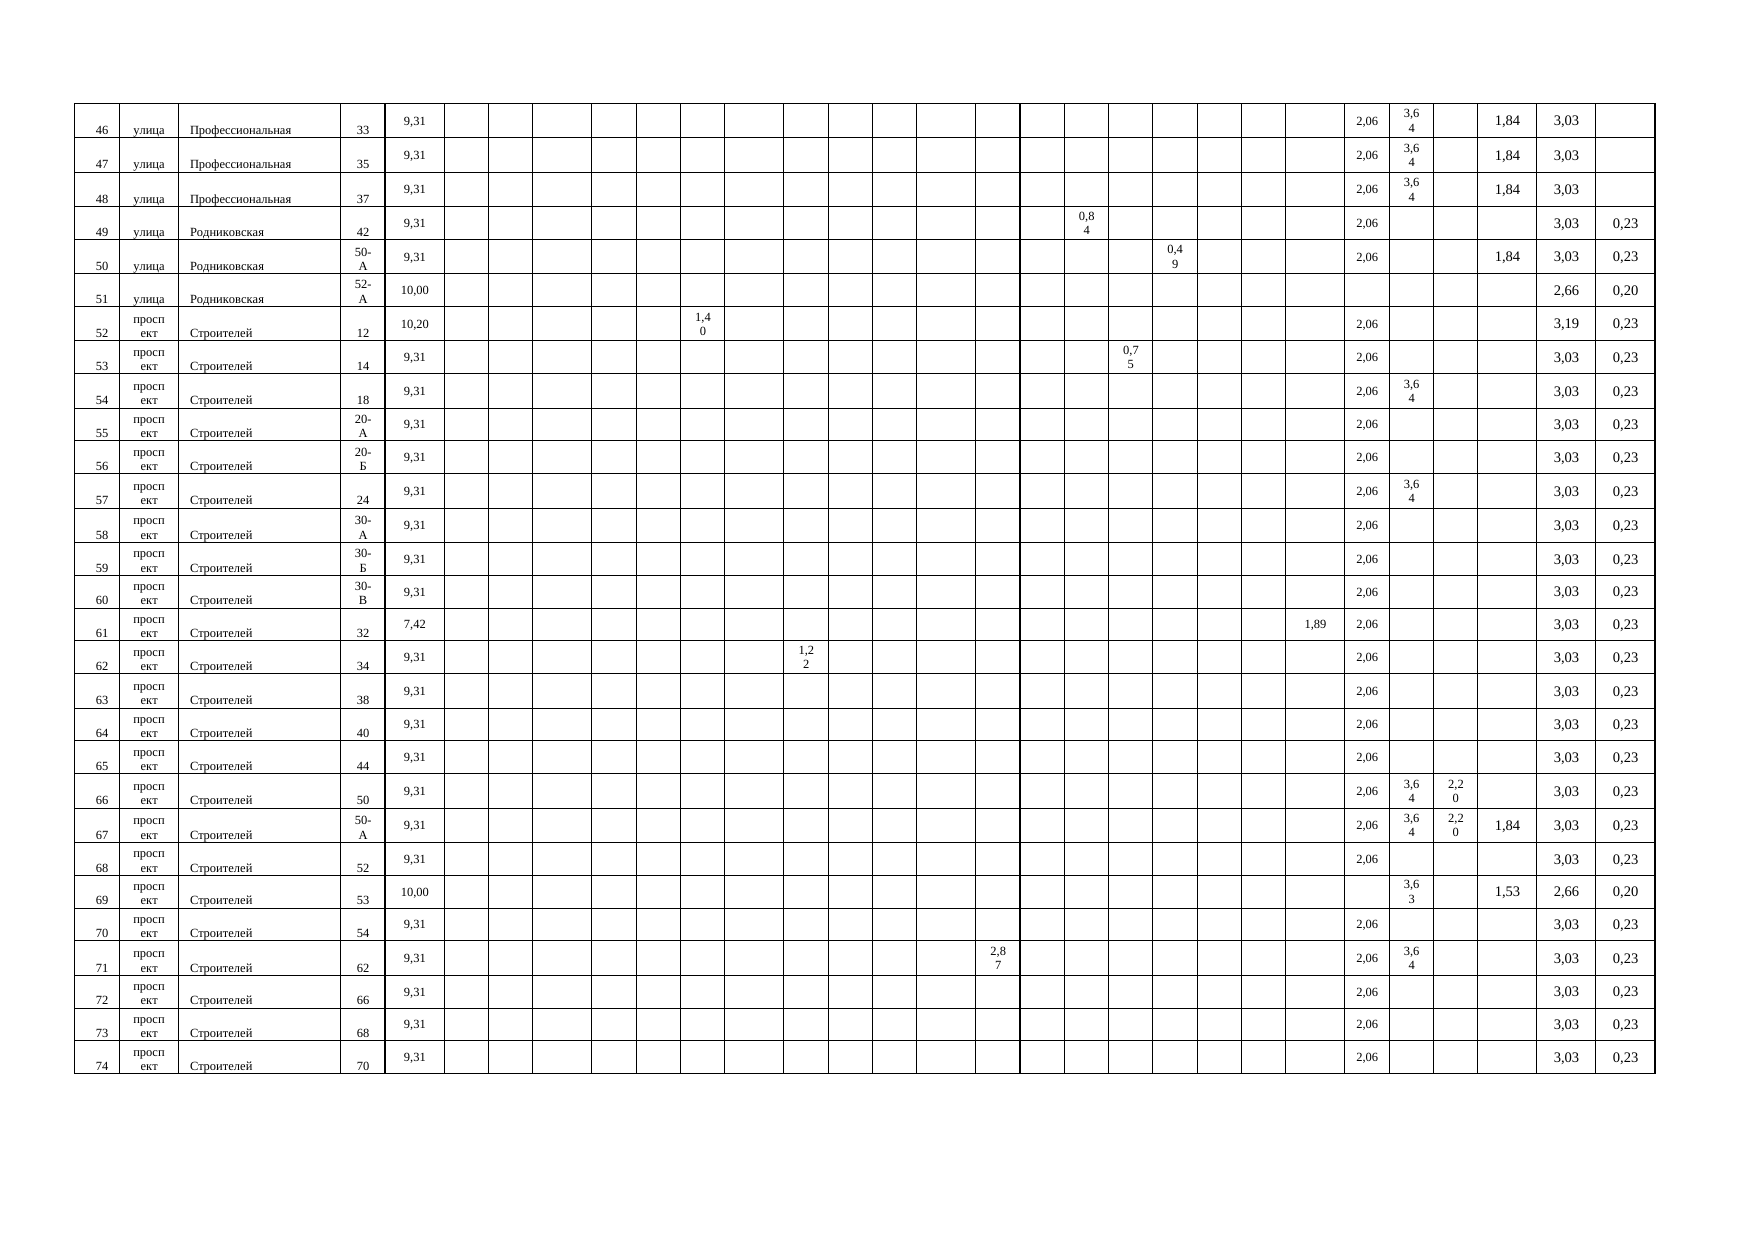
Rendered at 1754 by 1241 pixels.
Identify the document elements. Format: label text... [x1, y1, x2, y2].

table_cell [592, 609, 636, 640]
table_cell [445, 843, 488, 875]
table_cell 37 [341, 173, 384, 206]
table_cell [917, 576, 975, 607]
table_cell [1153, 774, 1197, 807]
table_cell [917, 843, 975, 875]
table_cell [681, 274, 724, 306]
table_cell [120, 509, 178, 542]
table_cell [445, 374, 488, 407]
table_cell [1153, 207, 1197, 239]
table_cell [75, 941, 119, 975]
table_cell [1109, 138, 1152, 172]
table_cell [445, 441, 488, 473]
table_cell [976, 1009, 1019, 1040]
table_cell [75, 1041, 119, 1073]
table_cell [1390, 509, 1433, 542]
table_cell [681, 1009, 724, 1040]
table_cell [873, 240, 916, 273]
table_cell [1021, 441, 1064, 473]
table_cell [873, 341, 916, 373]
table_cell [1390, 409, 1433, 440]
table_cell [1242, 104, 1285, 137]
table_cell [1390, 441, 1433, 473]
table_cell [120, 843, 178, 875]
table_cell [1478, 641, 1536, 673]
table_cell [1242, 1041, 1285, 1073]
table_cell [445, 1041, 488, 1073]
table_cell [489, 240, 532, 273]
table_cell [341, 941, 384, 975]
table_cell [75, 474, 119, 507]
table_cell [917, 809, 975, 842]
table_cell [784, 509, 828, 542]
table_cell [976, 104, 1019, 137]
table_cell [445, 173, 488, 206]
table_cell 9,31 [386, 173, 444, 206]
table_cell [1242, 274, 1285, 306]
table_cell Строителей [179, 307, 340, 340]
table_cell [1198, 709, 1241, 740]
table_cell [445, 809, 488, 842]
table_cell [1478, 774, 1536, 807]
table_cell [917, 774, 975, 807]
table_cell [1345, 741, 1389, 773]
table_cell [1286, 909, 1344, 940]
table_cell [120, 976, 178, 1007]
table_cell [1065, 341, 1108, 373]
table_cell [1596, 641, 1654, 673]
table_cell [1286, 173, 1344, 206]
table_cell [1198, 409, 1241, 440]
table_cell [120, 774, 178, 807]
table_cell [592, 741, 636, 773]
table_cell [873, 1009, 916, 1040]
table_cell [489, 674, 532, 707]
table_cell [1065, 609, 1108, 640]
table_cell [1434, 307, 1477, 340]
table_cell [1198, 207, 1241, 239]
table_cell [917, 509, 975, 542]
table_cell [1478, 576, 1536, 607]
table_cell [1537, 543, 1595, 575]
table_cell [725, 374, 783, 407]
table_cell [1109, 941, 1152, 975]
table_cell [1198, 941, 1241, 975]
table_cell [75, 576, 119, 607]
table_cell [976, 274, 1019, 306]
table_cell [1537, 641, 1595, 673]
table_cell [489, 274, 532, 306]
table_cell 0,23 [1596, 409, 1654, 440]
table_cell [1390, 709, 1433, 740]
table_cell 49 [75, 207, 119, 239]
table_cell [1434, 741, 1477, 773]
table_cell [917, 173, 975, 206]
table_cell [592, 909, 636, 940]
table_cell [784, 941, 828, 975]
table_cell [1478, 274, 1536, 306]
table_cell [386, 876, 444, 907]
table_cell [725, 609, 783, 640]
table_cell [1021, 409, 1064, 440]
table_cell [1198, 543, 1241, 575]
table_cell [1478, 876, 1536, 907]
table_cell [533, 409, 591, 440]
table_cell [873, 409, 916, 440]
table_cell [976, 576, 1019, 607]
table_cell [725, 307, 783, 340]
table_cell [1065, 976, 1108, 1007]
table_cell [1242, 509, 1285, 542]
table_cell [1021, 274, 1064, 306]
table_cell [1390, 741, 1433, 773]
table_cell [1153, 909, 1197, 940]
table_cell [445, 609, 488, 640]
table_cell [1109, 104, 1152, 137]
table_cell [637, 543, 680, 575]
table_cell 35 [341, 138, 384, 172]
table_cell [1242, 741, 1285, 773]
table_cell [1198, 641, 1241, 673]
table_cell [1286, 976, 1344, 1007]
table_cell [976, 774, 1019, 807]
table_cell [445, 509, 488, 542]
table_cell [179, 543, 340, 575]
table_cell [1286, 409, 1344, 440]
table_cell [489, 374, 532, 407]
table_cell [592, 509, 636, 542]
table_cell [489, 341, 532, 373]
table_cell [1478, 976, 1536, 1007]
table_cell 18 [341, 374, 384, 407]
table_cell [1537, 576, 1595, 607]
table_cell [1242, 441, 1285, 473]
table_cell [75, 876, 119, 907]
table_cell [1065, 138, 1108, 172]
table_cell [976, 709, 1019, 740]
table_cell 3,64 [1390, 173, 1433, 206]
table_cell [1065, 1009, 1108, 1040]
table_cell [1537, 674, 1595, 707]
table_cell [873, 374, 916, 407]
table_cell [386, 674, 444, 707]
table_cell [489, 138, 532, 172]
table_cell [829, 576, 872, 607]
table_cell [489, 173, 532, 206]
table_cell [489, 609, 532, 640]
table_cell [1434, 274, 1477, 306]
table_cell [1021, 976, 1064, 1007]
table_cell [489, 207, 532, 239]
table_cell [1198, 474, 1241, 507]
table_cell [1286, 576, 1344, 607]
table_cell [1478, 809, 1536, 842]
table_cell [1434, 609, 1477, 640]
table_cell 3,03 [1537, 374, 1595, 407]
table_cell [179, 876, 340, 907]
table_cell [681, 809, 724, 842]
table_cell Родниковская [179, 240, 340, 273]
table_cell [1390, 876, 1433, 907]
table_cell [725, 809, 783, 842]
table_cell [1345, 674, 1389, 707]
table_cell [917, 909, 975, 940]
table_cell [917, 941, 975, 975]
table_cell [1286, 274, 1344, 306]
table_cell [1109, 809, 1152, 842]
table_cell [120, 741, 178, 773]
table_cell 9,31 [386, 374, 444, 407]
table_cell [592, 240, 636, 273]
table_cell [1390, 341, 1433, 373]
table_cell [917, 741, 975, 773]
table_cell [1242, 138, 1285, 172]
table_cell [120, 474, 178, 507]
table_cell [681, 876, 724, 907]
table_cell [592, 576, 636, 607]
table_cell [637, 173, 680, 206]
table_cell [637, 207, 680, 239]
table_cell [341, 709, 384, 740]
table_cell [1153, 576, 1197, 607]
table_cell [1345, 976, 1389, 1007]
table_cell 0,75 [1109, 341, 1152, 373]
table_cell 52 [75, 307, 119, 340]
table_cell [829, 173, 872, 206]
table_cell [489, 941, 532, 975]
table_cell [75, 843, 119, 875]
table_cell [784, 138, 828, 172]
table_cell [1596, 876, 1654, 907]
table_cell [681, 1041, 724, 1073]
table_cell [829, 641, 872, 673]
table_cell [1021, 374, 1064, 407]
table_cell 3,03 [1537, 341, 1595, 373]
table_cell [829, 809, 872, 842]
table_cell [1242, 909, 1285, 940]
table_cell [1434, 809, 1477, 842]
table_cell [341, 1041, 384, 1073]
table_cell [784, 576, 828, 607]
table_cell [1153, 274, 1197, 306]
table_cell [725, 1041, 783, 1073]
table_cell [592, 207, 636, 239]
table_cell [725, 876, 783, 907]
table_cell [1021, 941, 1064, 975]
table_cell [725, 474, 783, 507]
table_cell [917, 240, 975, 273]
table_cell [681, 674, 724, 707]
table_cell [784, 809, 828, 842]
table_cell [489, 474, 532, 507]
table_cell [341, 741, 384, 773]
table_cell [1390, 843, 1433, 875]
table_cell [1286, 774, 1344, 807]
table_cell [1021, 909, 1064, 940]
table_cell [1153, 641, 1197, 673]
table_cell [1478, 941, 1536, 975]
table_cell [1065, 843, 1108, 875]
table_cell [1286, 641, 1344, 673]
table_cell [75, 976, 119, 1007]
table_cell [1021, 207, 1064, 239]
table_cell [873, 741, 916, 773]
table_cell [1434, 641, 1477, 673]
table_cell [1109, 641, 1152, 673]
table_cell [592, 307, 636, 340]
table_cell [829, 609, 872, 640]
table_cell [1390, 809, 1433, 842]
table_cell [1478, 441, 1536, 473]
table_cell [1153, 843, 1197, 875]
table_cell 9,31 [386, 409, 444, 440]
table_cell [1198, 173, 1241, 206]
table_cell [1242, 307, 1285, 340]
table_cell 51 [75, 274, 119, 306]
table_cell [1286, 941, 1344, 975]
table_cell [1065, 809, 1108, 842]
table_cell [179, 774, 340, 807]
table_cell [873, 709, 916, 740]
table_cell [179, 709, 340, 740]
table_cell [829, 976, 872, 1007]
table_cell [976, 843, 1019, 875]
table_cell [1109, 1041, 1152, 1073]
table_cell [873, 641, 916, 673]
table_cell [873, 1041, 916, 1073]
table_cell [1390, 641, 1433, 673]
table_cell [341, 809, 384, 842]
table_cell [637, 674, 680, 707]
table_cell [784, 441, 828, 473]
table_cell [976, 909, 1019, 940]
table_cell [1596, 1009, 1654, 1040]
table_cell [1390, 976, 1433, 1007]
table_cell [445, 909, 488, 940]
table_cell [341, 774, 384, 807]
table_cell [1596, 138, 1654, 172]
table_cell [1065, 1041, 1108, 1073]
table_cell [1153, 104, 1197, 137]
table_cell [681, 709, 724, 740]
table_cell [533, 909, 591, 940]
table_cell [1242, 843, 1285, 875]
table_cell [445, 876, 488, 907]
table_cell [533, 307, 591, 340]
table_cell [784, 409, 828, 440]
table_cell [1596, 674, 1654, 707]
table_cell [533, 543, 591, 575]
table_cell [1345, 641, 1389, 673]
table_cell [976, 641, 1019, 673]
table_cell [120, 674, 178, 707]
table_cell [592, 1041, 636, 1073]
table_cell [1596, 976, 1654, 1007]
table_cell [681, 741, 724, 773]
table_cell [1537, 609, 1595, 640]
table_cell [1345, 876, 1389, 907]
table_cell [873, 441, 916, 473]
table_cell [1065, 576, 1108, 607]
table_cell 52-А [341, 274, 384, 306]
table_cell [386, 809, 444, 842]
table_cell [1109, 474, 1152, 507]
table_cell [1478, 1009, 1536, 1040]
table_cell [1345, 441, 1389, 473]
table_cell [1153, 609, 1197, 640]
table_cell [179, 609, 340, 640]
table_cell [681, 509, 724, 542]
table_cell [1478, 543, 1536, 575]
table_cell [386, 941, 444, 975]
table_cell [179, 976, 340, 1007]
table_cell [1153, 409, 1197, 440]
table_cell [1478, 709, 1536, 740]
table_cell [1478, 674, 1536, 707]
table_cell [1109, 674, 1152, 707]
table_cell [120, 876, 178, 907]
table_cell [829, 240, 872, 273]
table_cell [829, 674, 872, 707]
table_cell [445, 104, 488, 137]
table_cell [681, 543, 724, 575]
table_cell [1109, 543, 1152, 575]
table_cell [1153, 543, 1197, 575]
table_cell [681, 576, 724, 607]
table_cell 0,49 [1153, 240, 1197, 273]
table_cell [784, 341, 828, 373]
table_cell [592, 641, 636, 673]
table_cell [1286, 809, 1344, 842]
table_cell [917, 138, 975, 172]
table_cell [1109, 173, 1152, 206]
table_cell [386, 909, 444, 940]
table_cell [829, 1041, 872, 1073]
table_cell 9,31 [386, 341, 444, 373]
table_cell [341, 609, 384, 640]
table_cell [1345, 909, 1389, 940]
table_cell 2,66 [1537, 274, 1595, 306]
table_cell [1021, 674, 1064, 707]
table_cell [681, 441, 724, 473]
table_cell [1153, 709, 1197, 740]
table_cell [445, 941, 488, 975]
table_cell [1065, 409, 1108, 440]
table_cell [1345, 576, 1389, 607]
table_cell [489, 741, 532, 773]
table_cell [445, 409, 488, 440]
table_cell 9,31 [386, 207, 444, 239]
table_cell [725, 409, 783, 440]
table_cell [725, 341, 783, 373]
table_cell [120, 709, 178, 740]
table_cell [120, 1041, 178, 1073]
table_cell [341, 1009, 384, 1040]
table_cell [1109, 409, 1152, 440]
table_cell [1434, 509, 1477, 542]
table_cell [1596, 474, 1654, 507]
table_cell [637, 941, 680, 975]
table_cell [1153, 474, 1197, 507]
table_cell 2,06 [1345, 207, 1389, 239]
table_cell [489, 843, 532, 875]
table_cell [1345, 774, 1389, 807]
table_cell [1596, 104, 1654, 137]
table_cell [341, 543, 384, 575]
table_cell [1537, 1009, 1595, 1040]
table_cell [681, 341, 724, 373]
table_cell [1390, 274, 1433, 306]
table_cell [873, 274, 916, 306]
table_cell [784, 374, 828, 407]
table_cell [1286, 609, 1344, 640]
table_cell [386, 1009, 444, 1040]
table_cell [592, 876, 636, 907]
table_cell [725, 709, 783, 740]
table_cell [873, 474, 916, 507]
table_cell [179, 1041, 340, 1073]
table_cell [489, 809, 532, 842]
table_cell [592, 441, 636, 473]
table_cell [1065, 374, 1108, 407]
table_cell [445, 240, 488, 273]
table_cell [1065, 104, 1108, 137]
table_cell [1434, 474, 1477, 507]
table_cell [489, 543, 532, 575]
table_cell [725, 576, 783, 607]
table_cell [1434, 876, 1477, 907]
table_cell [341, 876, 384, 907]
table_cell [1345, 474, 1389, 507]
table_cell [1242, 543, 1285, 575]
table_cell [1021, 240, 1064, 273]
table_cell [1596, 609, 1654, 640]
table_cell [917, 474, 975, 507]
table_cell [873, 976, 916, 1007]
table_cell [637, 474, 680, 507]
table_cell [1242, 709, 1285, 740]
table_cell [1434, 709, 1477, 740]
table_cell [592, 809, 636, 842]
table_cell [725, 274, 783, 306]
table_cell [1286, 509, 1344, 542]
table_cell [917, 274, 975, 306]
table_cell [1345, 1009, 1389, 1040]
table_cell [445, 138, 488, 172]
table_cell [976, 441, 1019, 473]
table_cell [976, 173, 1019, 206]
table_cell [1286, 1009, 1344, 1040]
table_cell [917, 341, 975, 373]
table_cell 3,03 [1537, 173, 1595, 206]
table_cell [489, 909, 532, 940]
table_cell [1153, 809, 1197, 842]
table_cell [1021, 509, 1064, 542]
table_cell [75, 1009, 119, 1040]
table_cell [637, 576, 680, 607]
table_cell Родниковская [179, 207, 340, 239]
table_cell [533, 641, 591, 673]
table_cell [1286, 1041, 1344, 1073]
table_cell [1390, 307, 1433, 340]
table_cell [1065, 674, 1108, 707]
table_cell [1434, 104, 1477, 137]
table_cell [489, 409, 532, 440]
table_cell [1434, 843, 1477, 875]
table_cell Строителей [179, 341, 340, 373]
table_cell [784, 240, 828, 273]
table_cell [681, 240, 724, 273]
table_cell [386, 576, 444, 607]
table_cell [1478, 409, 1536, 440]
table_cell [725, 173, 783, 206]
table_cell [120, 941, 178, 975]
table_cell 1,84 [1478, 173, 1536, 206]
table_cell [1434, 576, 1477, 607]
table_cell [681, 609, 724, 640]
table_cell [1434, 374, 1477, 407]
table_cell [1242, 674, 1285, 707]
table_cell [681, 374, 724, 407]
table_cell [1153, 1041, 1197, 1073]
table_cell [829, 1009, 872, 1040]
table_cell [1242, 207, 1285, 239]
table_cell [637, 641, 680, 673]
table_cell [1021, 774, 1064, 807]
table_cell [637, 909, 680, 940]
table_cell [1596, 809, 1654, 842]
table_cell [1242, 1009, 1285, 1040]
table_cell [445, 274, 488, 306]
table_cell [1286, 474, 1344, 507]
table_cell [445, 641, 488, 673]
table_cell [1434, 409, 1477, 440]
table_cell [533, 104, 591, 137]
table_cell [592, 341, 636, 373]
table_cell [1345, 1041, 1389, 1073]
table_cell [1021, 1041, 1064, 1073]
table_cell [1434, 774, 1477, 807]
table_cell 3,64 [1390, 374, 1433, 407]
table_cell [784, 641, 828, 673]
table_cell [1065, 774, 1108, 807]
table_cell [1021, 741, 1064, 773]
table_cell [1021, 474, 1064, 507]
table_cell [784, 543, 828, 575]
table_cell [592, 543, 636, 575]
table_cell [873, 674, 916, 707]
table_cell [1242, 173, 1285, 206]
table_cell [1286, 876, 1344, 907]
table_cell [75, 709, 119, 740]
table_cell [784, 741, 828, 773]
table_cell [592, 104, 636, 137]
table_cell [445, 307, 488, 340]
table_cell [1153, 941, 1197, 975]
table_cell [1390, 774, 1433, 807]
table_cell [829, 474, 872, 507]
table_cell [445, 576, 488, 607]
table_cell 10,20 [386, 307, 444, 340]
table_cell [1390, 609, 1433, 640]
table_cell [976, 374, 1019, 407]
table_cell 54 [75, 374, 119, 407]
table_cell 1,84 [1478, 138, 1536, 172]
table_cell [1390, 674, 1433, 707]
table_cell улица [120, 173, 178, 206]
table_cell [1021, 341, 1064, 373]
table_cell 3,64 [1390, 104, 1433, 137]
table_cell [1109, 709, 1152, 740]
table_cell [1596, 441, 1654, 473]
table_cell [1345, 274, 1389, 306]
table_cell [1434, 173, 1477, 206]
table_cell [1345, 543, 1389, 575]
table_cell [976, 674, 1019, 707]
table_cell [1286, 240, 1344, 273]
table_cell [917, 374, 975, 407]
table_cell 3,03 [1537, 409, 1595, 440]
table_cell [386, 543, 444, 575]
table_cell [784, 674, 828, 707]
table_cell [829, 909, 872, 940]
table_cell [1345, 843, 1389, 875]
table_cell [592, 173, 636, 206]
table_cell [1109, 207, 1152, 239]
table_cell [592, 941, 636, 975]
table_cell [445, 207, 488, 239]
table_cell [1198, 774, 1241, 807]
table_cell 55 [75, 409, 119, 440]
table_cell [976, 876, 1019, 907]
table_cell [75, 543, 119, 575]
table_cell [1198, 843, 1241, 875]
table_cell [533, 138, 591, 172]
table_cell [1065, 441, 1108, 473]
table_cell [829, 341, 872, 373]
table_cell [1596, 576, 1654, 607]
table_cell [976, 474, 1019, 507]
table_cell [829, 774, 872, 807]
table_cell 3,19 [1537, 307, 1595, 340]
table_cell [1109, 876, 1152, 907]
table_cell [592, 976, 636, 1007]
table_cell [1478, 374, 1536, 407]
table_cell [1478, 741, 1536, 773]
table_cell 9,31 [386, 104, 444, 137]
table_cell проспект [120, 374, 178, 407]
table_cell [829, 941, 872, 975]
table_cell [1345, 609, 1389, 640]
table_cell [1109, 307, 1152, 340]
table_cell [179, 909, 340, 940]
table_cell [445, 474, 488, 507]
table_cell 50 [75, 240, 119, 273]
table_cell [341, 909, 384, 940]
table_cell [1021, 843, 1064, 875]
table_cell Строителей [179, 374, 340, 407]
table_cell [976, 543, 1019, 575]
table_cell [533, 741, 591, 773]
table_cell [1242, 409, 1285, 440]
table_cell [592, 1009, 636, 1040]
table_cell [1286, 207, 1344, 239]
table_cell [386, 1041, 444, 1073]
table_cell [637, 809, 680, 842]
table_cell 1,84 [1478, 240, 1536, 273]
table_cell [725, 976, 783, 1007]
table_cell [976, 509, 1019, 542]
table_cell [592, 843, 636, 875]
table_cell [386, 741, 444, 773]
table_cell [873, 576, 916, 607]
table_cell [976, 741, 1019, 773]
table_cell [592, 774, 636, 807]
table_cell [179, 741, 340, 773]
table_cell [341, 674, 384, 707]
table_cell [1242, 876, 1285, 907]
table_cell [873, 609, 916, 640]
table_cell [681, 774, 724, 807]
table_cell 33 [341, 104, 384, 137]
table_cell 3,03 [1537, 240, 1595, 273]
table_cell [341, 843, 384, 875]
table_cell [1153, 307, 1197, 340]
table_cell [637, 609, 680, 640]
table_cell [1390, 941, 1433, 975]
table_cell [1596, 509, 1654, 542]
table_cell 3,64 [1390, 138, 1433, 172]
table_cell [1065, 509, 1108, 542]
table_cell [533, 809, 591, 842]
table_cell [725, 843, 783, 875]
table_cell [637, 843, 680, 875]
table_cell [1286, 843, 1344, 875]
table_cell 0,23 [1596, 307, 1654, 340]
table_cell 3,03 [1537, 207, 1595, 239]
table_cell [1065, 240, 1108, 273]
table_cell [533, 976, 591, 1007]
table_cell 3,03 [1537, 104, 1595, 137]
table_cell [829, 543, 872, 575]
table_cell [637, 274, 680, 306]
table_cell [873, 173, 916, 206]
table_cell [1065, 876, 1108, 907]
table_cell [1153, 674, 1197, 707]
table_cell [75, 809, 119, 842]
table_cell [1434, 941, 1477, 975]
table_cell [1478, 307, 1536, 340]
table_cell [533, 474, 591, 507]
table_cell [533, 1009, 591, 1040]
table_cell Профессиональная [179, 138, 340, 172]
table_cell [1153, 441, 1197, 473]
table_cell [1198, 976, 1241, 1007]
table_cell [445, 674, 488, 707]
table_cell 12 [341, 307, 384, 340]
table_cell [637, 240, 680, 273]
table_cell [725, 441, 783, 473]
table_cell [784, 274, 828, 306]
table_cell [1153, 138, 1197, 172]
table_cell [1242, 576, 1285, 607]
table_cell [637, 138, 680, 172]
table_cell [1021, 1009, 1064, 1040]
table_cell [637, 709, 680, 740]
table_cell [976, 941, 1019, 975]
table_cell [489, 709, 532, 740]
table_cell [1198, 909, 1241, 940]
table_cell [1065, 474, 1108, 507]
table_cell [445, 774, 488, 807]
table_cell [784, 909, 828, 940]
table_cell [681, 409, 724, 440]
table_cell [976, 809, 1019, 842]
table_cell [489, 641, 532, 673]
table_cell [1198, 138, 1241, 172]
table_cell 42 [341, 207, 384, 239]
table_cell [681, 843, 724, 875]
table_cell [489, 104, 532, 137]
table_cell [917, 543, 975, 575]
table_cell 53 [75, 341, 119, 373]
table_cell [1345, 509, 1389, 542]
table_cell [873, 138, 916, 172]
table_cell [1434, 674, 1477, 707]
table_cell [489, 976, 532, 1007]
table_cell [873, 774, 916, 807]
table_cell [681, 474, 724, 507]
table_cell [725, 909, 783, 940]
table_cell 48 [75, 173, 119, 206]
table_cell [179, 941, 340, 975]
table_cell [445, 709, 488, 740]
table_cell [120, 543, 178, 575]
table_cell [829, 374, 872, 407]
table_cell [1242, 341, 1285, 373]
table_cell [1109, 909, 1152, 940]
table_cell улица [120, 138, 178, 172]
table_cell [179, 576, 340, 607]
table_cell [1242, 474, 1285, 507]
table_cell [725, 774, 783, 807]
table_cell [829, 138, 872, 172]
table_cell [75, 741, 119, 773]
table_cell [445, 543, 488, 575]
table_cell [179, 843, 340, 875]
table_cell Родниковская [179, 274, 340, 306]
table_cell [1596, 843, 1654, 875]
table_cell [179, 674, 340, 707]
table_cell Профессиональная [179, 173, 340, 206]
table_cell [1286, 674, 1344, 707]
table_cell [976, 409, 1019, 440]
table_cell [533, 374, 591, 407]
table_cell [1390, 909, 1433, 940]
table_cell 0,23 [1596, 374, 1654, 407]
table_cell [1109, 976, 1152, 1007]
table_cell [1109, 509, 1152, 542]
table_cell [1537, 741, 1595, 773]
table_cell [917, 207, 975, 239]
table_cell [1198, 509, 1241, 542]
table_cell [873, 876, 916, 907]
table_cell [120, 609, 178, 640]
table_cell [637, 374, 680, 407]
table_cell 2,06 [1345, 341, 1389, 373]
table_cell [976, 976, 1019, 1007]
table_cell [637, 409, 680, 440]
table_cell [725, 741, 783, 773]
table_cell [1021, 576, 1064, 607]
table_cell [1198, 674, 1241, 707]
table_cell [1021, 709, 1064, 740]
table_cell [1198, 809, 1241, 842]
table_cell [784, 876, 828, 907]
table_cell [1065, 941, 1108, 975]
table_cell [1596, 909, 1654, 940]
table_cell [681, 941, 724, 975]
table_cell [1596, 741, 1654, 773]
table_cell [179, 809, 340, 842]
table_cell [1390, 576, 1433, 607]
table_cell [976, 240, 1019, 273]
table_cell [1153, 341, 1197, 373]
table_cell [1390, 207, 1433, 239]
table_cell [1286, 307, 1344, 340]
table_cell проспект [120, 307, 178, 340]
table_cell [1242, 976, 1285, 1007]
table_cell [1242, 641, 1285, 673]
table_cell [1198, 240, 1241, 273]
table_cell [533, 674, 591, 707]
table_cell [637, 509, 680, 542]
table_cell улица [120, 207, 178, 239]
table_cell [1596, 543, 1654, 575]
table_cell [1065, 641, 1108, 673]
table_cell [592, 374, 636, 407]
table_cell [681, 104, 724, 137]
table_cell [829, 307, 872, 340]
table_cell [489, 307, 532, 340]
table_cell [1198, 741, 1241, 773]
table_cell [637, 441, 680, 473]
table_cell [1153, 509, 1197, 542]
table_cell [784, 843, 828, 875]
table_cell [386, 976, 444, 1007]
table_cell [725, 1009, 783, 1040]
table_cell [533, 341, 591, 373]
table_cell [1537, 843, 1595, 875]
table_cell [1109, 274, 1152, 306]
table_cell проспект [120, 441, 178, 473]
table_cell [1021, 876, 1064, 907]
table_cell [1065, 173, 1108, 206]
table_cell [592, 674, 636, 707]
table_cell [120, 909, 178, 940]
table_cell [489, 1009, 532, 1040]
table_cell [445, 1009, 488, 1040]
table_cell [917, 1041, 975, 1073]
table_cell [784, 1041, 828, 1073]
table_cell улица [120, 104, 178, 137]
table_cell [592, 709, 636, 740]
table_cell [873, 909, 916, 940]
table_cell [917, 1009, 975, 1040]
table_cell [1434, 138, 1477, 172]
table_cell [1021, 138, 1064, 172]
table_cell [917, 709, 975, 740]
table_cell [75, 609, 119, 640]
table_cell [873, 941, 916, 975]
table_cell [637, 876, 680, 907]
table_cell [1109, 374, 1152, 407]
table_cell [1021, 307, 1064, 340]
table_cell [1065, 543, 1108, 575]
table_cell 46 [75, 104, 119, 137]
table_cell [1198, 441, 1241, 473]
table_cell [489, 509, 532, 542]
table_cell [829, 207, 872, 239]
table_cell 20-А [341, 409, 384, 440]
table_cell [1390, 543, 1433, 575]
table_cell Строителей [179, 441, 340, 473]
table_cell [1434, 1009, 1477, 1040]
table_cell 9,31 [386, 138, 444, 172]
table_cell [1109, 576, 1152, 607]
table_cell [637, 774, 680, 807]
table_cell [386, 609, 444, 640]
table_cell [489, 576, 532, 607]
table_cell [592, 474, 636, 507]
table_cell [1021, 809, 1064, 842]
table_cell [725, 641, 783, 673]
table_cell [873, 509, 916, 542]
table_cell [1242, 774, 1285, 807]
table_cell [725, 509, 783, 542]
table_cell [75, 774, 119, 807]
table_cell 56 [75, 441, 119, 473]
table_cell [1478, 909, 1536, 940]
table_cell [829, 409, 872, 440]
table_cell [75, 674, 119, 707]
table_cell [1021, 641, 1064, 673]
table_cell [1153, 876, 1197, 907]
table_cell [1286, 374, 1344, 407]
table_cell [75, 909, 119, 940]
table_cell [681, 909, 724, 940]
table_cell [1286, 341, 1344, 373]
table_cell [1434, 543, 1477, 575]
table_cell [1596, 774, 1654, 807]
table_cell 0,23 [1596, 341, 1654, 373]
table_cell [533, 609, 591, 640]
table_cell 2,06 [1345, 104, 1389, 137]
table_cell [1286, 138, 1344, 172]
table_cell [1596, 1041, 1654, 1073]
table_cell [1198, 104, 1241, 137]
table_cell [681, 207, 724, 239]
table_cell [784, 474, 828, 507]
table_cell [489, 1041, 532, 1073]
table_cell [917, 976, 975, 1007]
table_cell 14 [341, 341, 384, 373]
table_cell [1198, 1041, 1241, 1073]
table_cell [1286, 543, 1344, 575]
table_cell [725, 240, 783, 273]
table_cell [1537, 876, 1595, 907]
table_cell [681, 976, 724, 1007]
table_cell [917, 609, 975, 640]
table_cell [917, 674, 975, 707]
table_cell [1065, 274, 1108, 306]
table_cell [976, 138, 1019, 172]
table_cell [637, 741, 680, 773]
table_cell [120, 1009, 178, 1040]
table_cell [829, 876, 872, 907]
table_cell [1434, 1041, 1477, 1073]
table_cell [1198, 341, 1241, 373]
table_cell [592, 409, 636, 440]
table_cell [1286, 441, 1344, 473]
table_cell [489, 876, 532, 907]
table_cell [1153, 173, 1197, 206]
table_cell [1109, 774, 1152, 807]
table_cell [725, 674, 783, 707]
table_cell [1478, 341, 1536, 373]
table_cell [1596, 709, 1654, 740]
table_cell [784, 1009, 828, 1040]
table_cell 0,23 [1596, 207, 1654, 239]
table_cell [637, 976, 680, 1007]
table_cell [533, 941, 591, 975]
table_cell проспект [120, 409, 178, 440]
table_cell [725, 138, 783, 172]
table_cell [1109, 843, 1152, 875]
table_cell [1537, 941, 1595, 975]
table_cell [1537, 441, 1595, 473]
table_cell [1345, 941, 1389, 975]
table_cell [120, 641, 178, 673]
table_cell [917, 409, 975, 440]
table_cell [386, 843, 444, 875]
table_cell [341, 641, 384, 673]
table_cell [917, 104, 975, 137]
table_cell [976, 207, 1019, 239]
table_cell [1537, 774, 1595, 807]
table_cell [1198, 274, 1241, 306]
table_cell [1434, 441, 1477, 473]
table_cell [1596, 173, 1654, 206]
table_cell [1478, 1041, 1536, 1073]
table_cell [592, 138, 636, 172]
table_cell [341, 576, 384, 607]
table_cell 2,06 [1345, 409, 1389, 440]
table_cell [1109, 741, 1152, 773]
table_cell [1434, 341, 1477, 373]
table_cell [533, 240, 591, 273]
table_cell [1434, 207, 1477, 239]
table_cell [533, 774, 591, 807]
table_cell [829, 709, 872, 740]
table_cell улица [120, 274, 178, 306]
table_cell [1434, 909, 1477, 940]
table_cell 0,84 [1065, 207, 1108, 239]
table_cell 9,31 [386, 441, 444, 473]
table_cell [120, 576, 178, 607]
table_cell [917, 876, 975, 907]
table_cell [1021, 173, 1064, 206]
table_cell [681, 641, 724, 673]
table_cell [1390, 240, 1433, 273]
table_cell улица [120, 240, 178, 273]
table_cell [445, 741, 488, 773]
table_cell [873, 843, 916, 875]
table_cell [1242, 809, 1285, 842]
table_cell 2,06 [1345, 173, 1389, 206]
table_cell [533, 274, 591, 306]
table_cell [1198, 307, 1241, 340]
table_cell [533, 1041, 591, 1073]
table_cell 0,20 [1596, 274, 1654, 306]
table_cell [1242, 374, 1285, 407]
table_cell 20-Б [341, 441, 384, 473]
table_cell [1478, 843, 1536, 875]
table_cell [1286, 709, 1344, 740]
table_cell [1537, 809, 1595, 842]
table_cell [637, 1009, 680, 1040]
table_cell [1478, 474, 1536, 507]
table_cell [784, 104, 828, 137]
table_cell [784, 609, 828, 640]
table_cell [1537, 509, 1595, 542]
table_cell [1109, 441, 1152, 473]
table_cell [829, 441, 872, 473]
table_cell [681, 138, 724, 172]
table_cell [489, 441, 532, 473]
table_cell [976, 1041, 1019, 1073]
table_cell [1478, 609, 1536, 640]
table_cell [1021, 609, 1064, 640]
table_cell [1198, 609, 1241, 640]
table_cell [592, 274, 636, 306]
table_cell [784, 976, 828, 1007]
table_cell [1021, 104, 1064, 137]
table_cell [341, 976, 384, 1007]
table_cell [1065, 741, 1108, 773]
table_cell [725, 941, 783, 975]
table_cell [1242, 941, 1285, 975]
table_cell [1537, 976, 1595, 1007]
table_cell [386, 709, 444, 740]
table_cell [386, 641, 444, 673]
table_cell [533, 207, 591, 239]
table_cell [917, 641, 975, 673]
table_cell 2,06 [1345, 374, 1389, 407]
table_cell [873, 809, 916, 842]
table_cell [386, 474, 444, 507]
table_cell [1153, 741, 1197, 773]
table_cell [1198, 374, 1241, 407]
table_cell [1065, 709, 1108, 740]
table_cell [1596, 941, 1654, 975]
table_cell 9,31 [386, 240, 444, 273]
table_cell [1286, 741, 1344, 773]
table_cell 50-А [341, 240, 384, 273]
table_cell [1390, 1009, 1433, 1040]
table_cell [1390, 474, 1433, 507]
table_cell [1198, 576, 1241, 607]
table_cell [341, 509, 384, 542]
table_cell [1434, 240, 1477, 273]
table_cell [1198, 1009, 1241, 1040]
table_cell 2,06 [1345, 240, 1389, 273]
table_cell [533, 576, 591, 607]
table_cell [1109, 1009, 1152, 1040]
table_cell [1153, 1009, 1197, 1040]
table_cell [637, 104, 680, 137]
table_cell [829, 104, 872, 137]
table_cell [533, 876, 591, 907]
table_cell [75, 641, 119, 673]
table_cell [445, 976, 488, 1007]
table_cell [1242, 240, 1285, 273]
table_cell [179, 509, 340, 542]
table_cell [829, 274, 872, 306]
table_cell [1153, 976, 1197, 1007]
table_cell [1478, 207, 1536, 239]
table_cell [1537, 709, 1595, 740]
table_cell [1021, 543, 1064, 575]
table_cell [637, 307, 680, 340]
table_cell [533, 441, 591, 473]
table_cell [681, 173, 724, 206]
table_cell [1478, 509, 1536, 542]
table_cell [1286, 104, 1344, 137]
table_cell [976, 341, 1019, 373]
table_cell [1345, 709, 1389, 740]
table_cell Профессиональная [179, 104, 340, 137]
table_cell [873, 207, 916, 239]
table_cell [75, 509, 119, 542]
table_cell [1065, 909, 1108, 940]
table_cell 10,00 [386, 274, 444, 306]
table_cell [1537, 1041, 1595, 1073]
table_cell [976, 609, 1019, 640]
table_cell [873, 104, 916, 137]
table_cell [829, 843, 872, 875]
table_cell 1,84 [1478, 104, 1536, 137]
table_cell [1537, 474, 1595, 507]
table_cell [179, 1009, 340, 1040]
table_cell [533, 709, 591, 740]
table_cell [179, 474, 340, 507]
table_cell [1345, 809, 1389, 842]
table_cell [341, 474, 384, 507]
table_cell 1,40 [681, 307, 724, 340]
table_cell [445, 341, 488, 373]
table_cell [1153, 374, 1197, 407]
table_cell [1065, 307, 1108, 340]
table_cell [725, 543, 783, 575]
table_cell проспект [120, 341, 178, 373]
table_cell [637, 341, 680, 373]
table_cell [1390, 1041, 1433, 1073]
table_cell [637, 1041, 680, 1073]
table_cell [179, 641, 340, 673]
table_cell 2,06 [1345, 307, 1389, 340]
table_cell [784, 173, 828, 206]
table_cell 2,06 [1345, 138, 1389, 172]
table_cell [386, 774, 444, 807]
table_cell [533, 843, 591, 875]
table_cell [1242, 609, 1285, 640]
table_cell [784, 207, 828, 239]
table_cell [725, 104, 783, 137]
table_cell [784, 307, 828, 340]
table_cell 0,23 [1596, 240, 1654, 273]
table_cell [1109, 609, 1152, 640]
table_cell 47 [75, 138, 119, 172]
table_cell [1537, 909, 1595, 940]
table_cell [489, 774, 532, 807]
table_cell [976, 307, 1019, 340]
table_cell [725, 207, 783, 239]
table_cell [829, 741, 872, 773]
table_cell Строителей [179, 409, 340, 440]
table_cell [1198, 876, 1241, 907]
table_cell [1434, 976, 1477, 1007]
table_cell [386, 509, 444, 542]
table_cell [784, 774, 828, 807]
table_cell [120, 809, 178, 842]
table_cell [533, 173, 591, 206]
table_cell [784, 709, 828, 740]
table_cell [917, 307, 975, 340]
table_cell [1109, 240, 1152, 273]
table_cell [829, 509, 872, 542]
table_cell [873, 307, 916, 340]
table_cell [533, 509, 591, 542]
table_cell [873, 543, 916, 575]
table_cell 3,03 [1537, 138, 1595, 172]
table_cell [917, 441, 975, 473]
